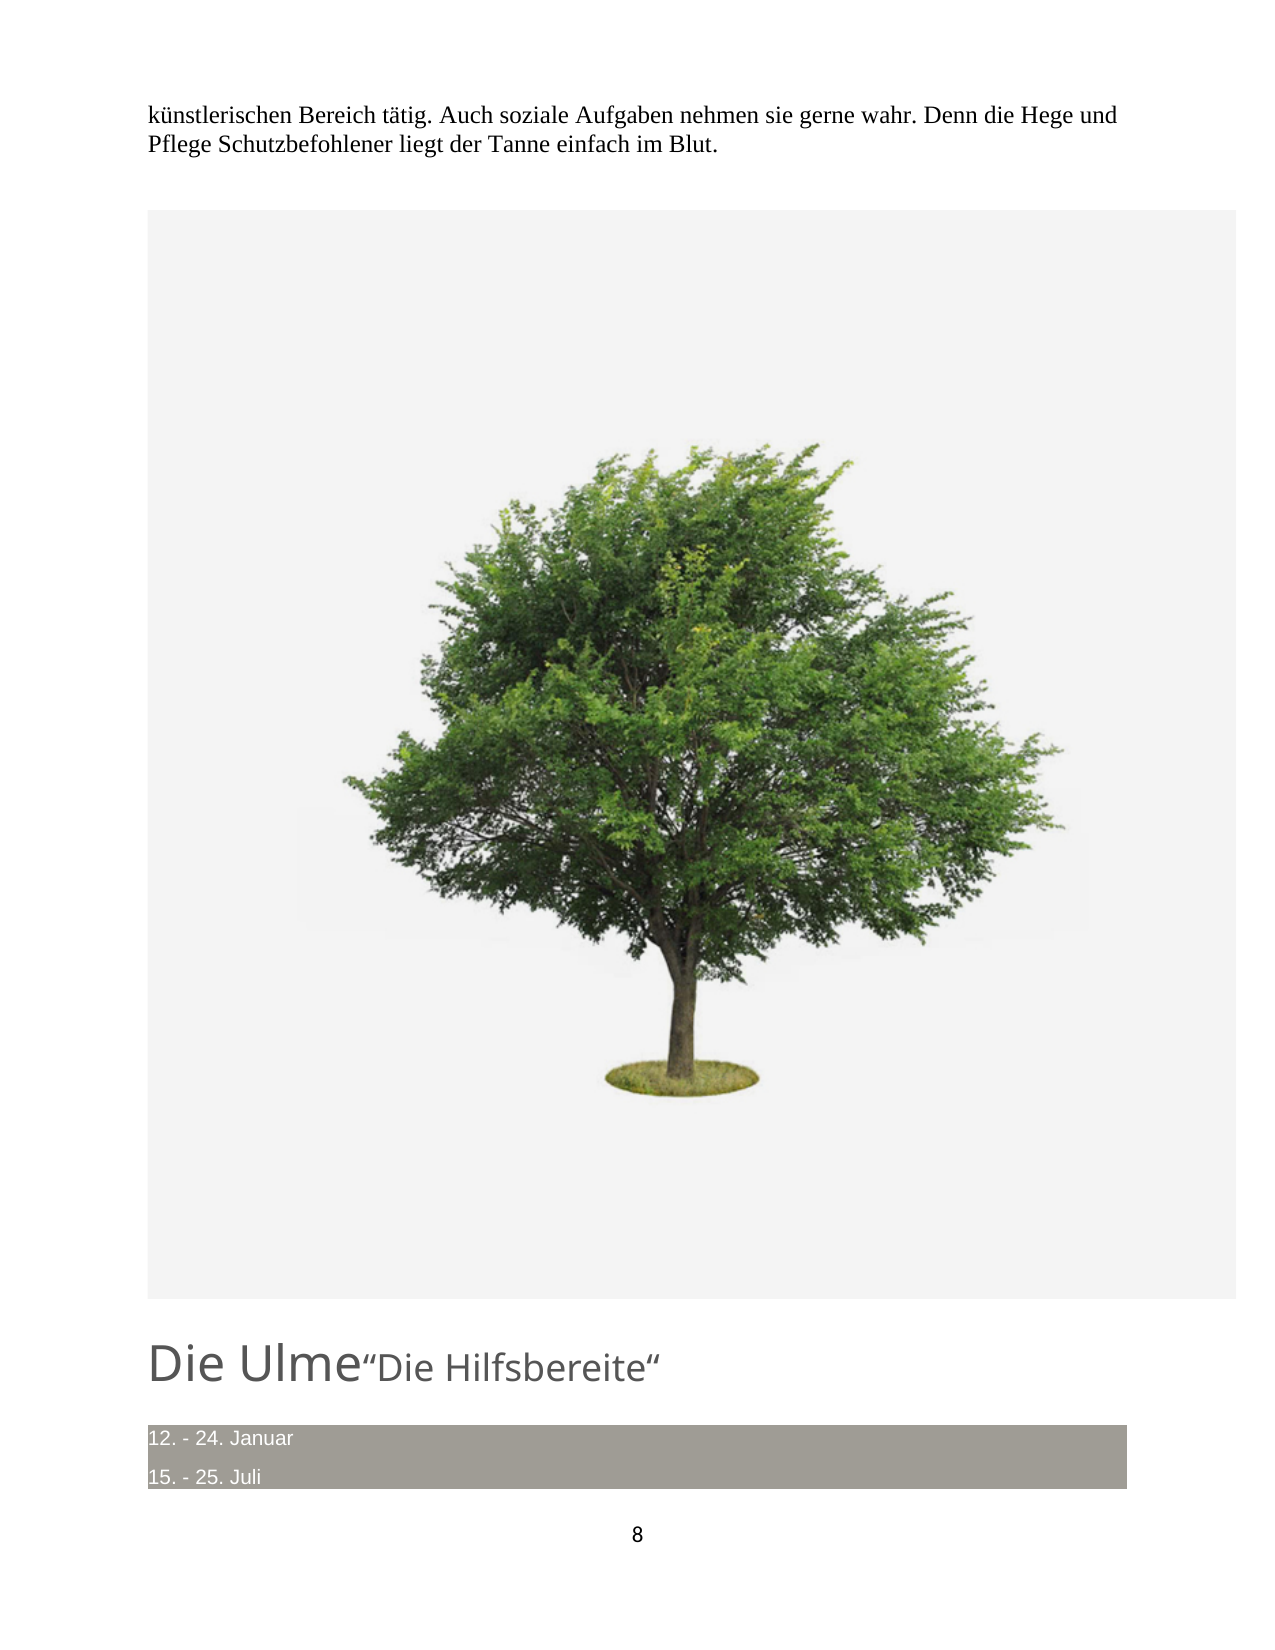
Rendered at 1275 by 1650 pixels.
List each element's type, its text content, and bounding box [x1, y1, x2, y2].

text 12. - 24. Januar [148, 1425, 1127, 1449]
text 15. - 25. Juli [148, 1465, 1127, 1489]
picture [147, 210, 1237, 1299]
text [148, 100, 1127, 158]
text Die Ulme“Die Hilfsbereite“ [148, 1328, 1127, 1396]
